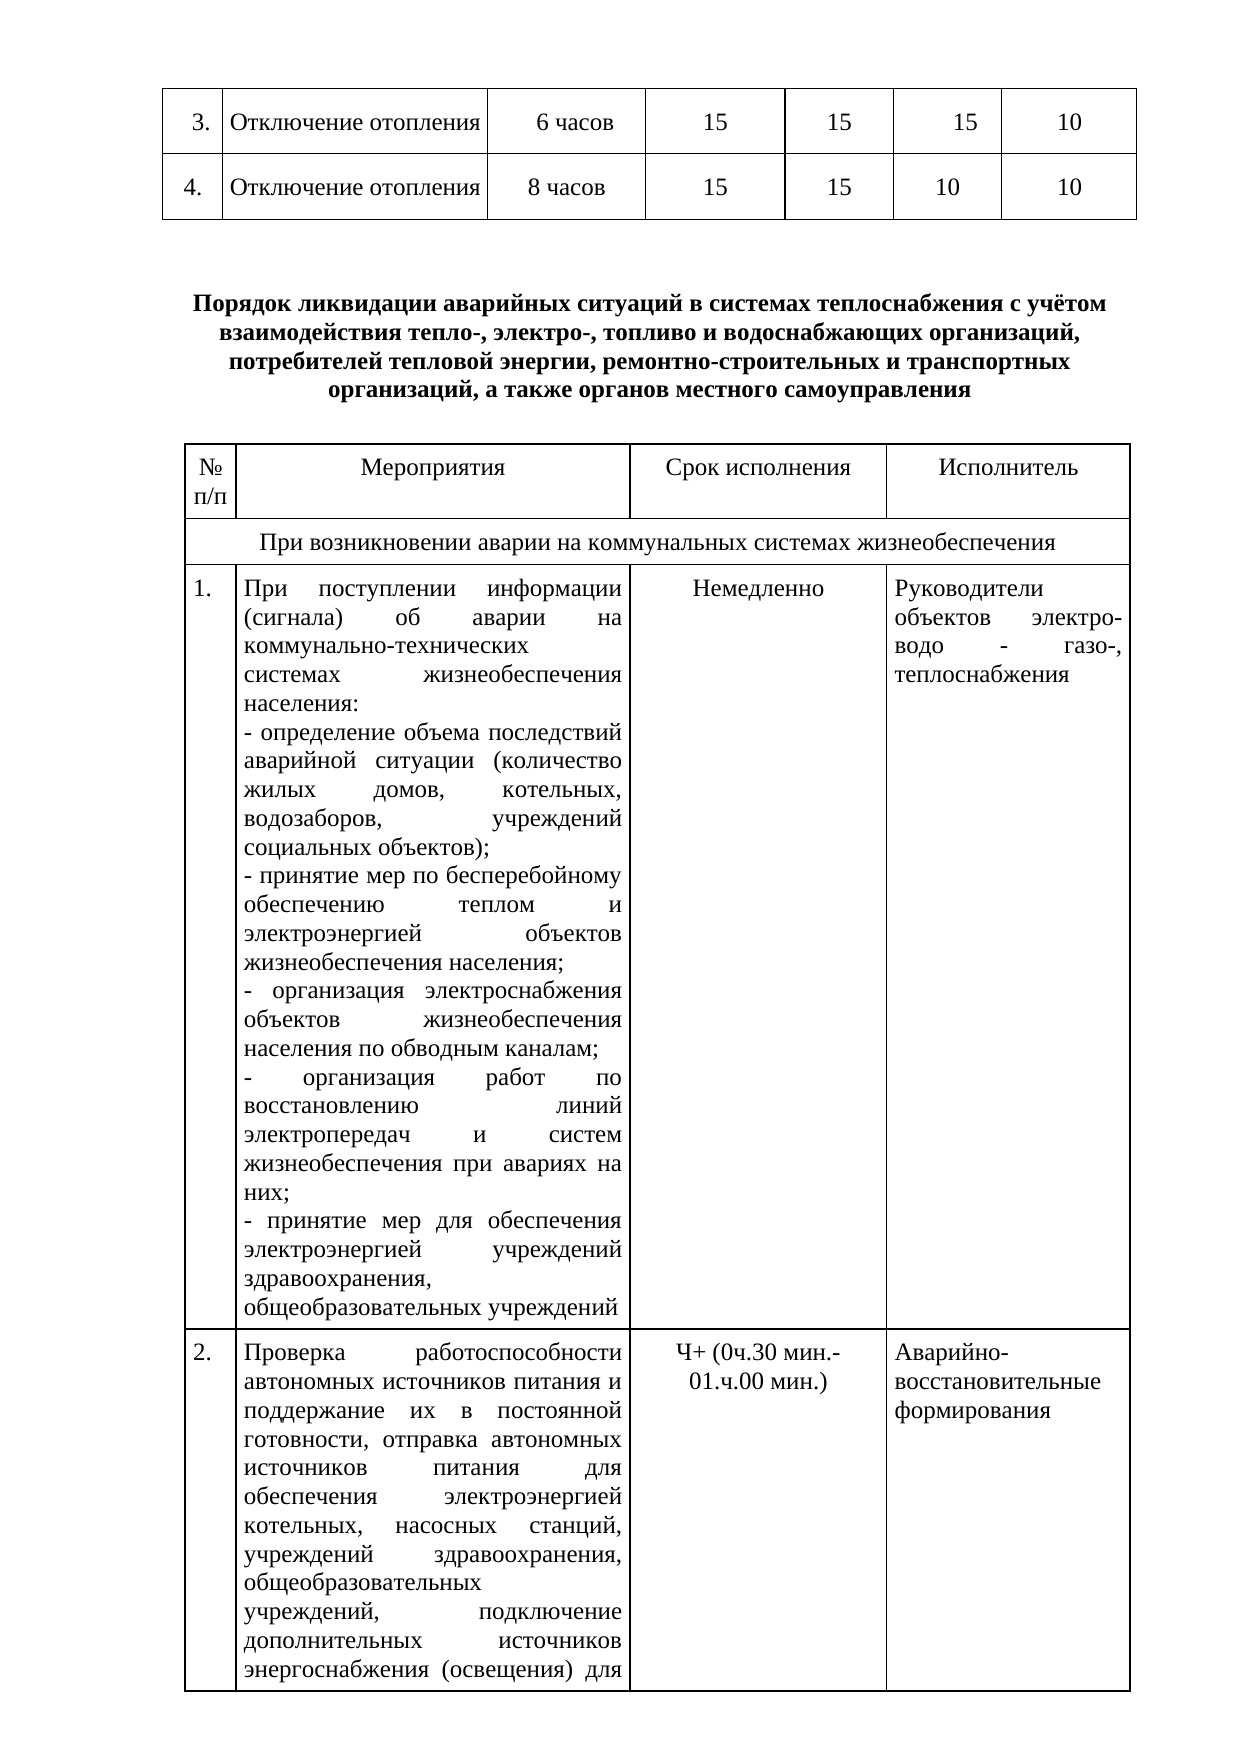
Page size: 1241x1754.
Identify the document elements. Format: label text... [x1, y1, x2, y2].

table_cell 1. [186, 565, 235, 1328]
table_header Срок исполнения [631, 445, 886, 517]
table_cell 10 [1002, 89, 1136, 153]
table_cell Отключение отопления [223, 154, 487, 219]
text Порядок ликвидации аварийных ситуаций в системах теплоснабжения с учётом взаимодействия тепло-, электро-, топливо и водоснабжающих организаций, потребителей тепловой энергии, ремонтно-строительных и транспортных организаций, а также органов местного самоуправления [177, 288, 1122, 403]
table_cell 10 [894, 154, 1001, 219]
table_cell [237, 1330, 629, 1690]
table_header № п/п [186, 445, 235, 517]
table_cell 2. [186, 1330, 235, 1690]
table_cell 8 часов [488, 154, 645, 219]
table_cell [887, 1330, 1129, 1690]
table_cell 15 [786, 154, 893, 219]
table_cell 15 [894, 89, 1001, 153]
table_cell 3. [163, 89, 222, 153]
table_cell При возникновении аварии на коммунальных системах жизнеобеспечения [186, 519, 1129, 563]
table_cell 4. [163, 154, 222, 219]
table_cell 15 [646, 89, 784, 153]
table_cell Руководители объектов электро- водо - газо-, теплоснабжения [887, 565, 1129, 1328]
table_cell Немедленно [631, 565, 886, 1328]
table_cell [223, 89, 487, 153]
table_cell 6 часов [488, 89, 645, 153]
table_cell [631, 1330, 886, 1690]
table_cell 10 [1002, 154, 1136, 219]
table_header Мероприятия [237, 445, 629, 517]
table_header Исполнитель [887, 445, 1129, 517]
table_cell При поступлении информации (сигнала) об аварии на коммунально-технических системах жизнеобеспечения населения: - определение объема последствий аварийной ситуации (количество жилых домов, котельных, водозаборов, учреждений социальных объектов); - принятие мер по бесперебойному обеспечению теплом и электроэнергией объектов жизнеобеспечения населения; - организация электроснабжения объектов жизнеобеспечения населения по обводным каналам; - организация работ по восстановлению линий электропередач и систем жизнеобеспечения при авариях на них; - принятие мер для обеспечения электроэнергией учреждений здравоохранения, общеобразовательных учреждений [237, 565, 629, 1328]
table_cell 15 [646, 154, 784, 219]
table_cell 15 [786, 89, 893, 153]
